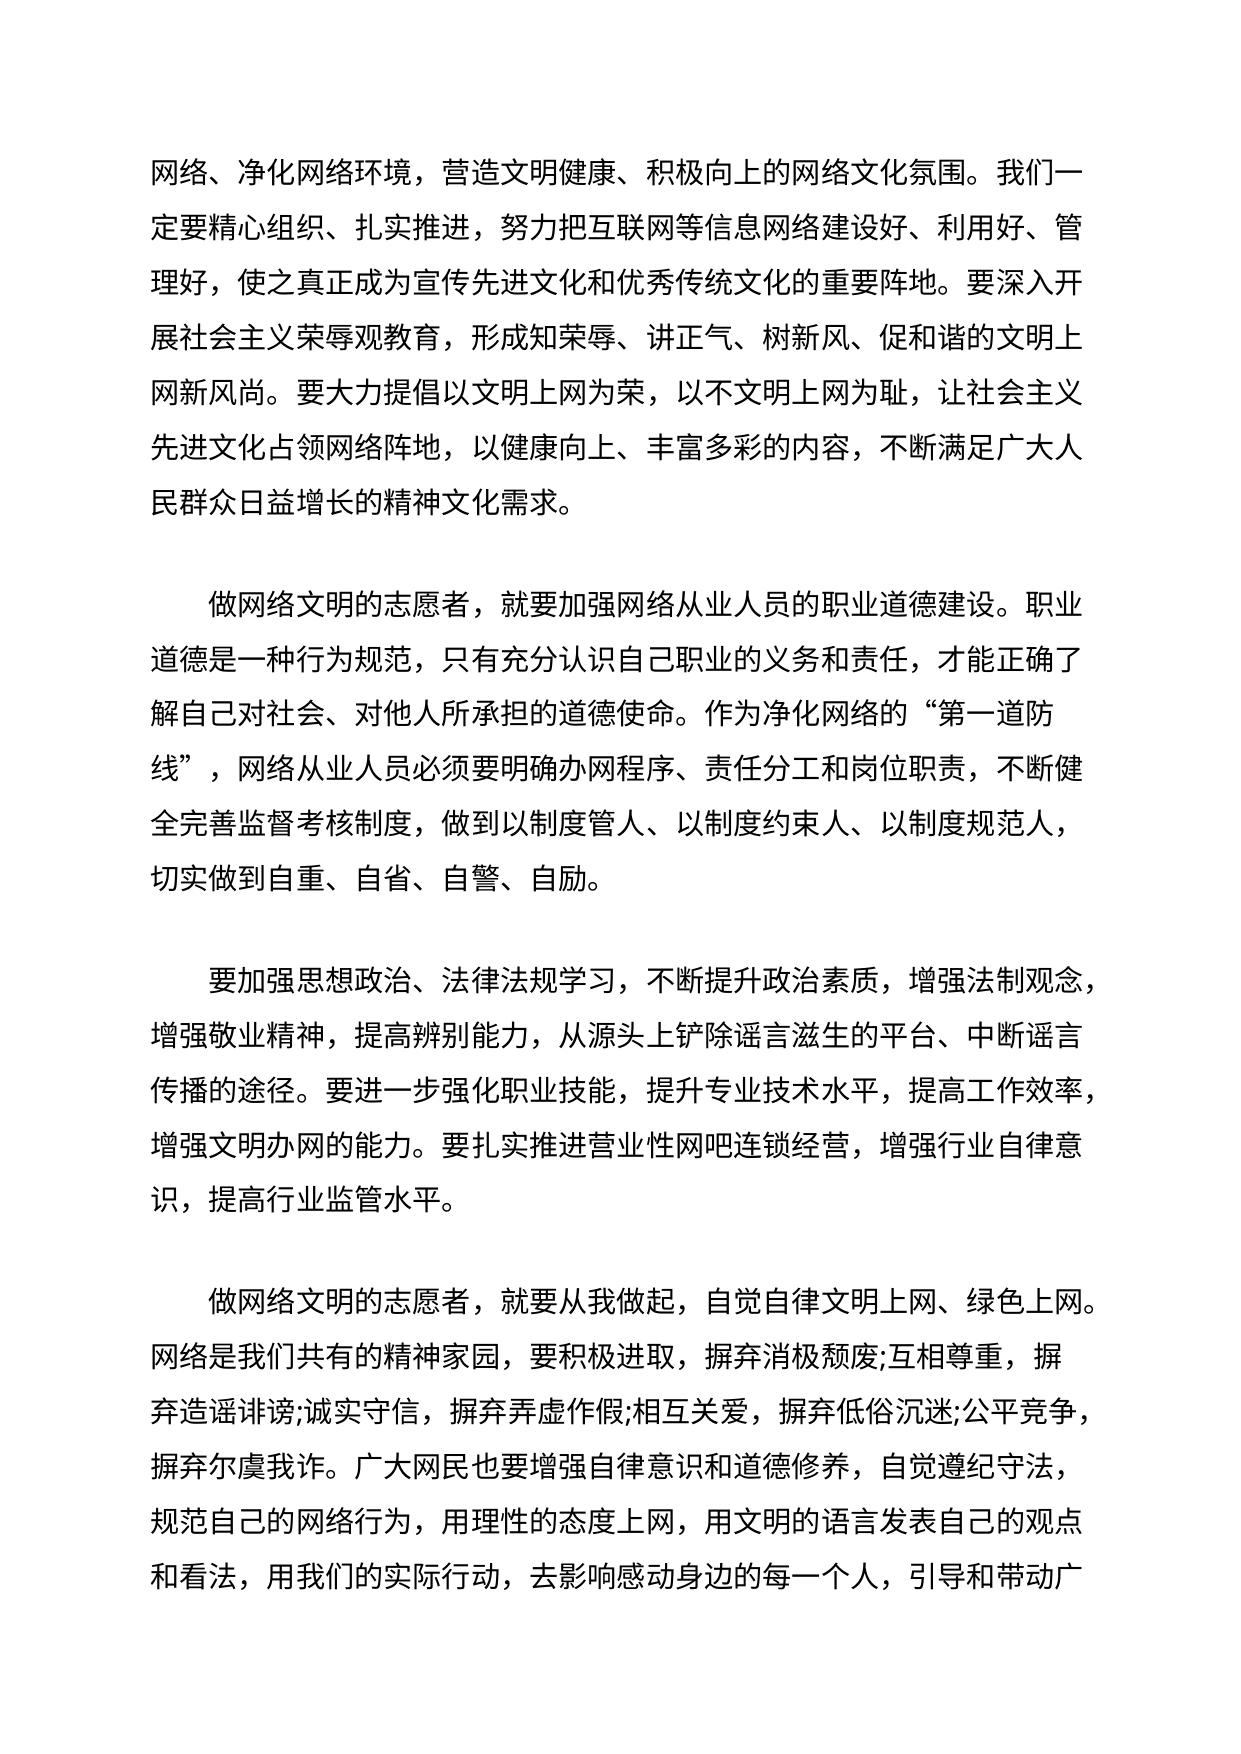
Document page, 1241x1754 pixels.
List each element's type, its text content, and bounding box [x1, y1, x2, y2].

text 做网络文明的志愿者，就要加强网络从业人员的职业道德建设。职业道德是一种行为规范，只有充分认识自己职业的义务和责任，才能正确了解自己对社会、对他人所承担的道德使命。作为净化网络的“第一道防线”，网络从业人员必须要明确办网程序、责任分工和岗位职责，不断健全完善监督考核制度，做到以制度管人、以制度约束人、以制度规范人，切实做到自重、自省、自警、自励。 [150, 581, 1090, 898]
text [150, 1279, 1090, 1596]
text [150, 150, 1090, 522]
text 要加强思想政治、法律法规学习，不断提升政治素质，增强法制观念，增强敬业精神，提高辨别能力，从源头上铲除谣言滋生的平台、中断谣言传播的途径。要进一步强化职业技能，提升专业技术水平，提高工作效率，增强文明办网的能力。要扎实推进营业性网吧连锁经营，增强行业自律意识，提高行业监管水平。 [150, 957, 1090, 1219]
